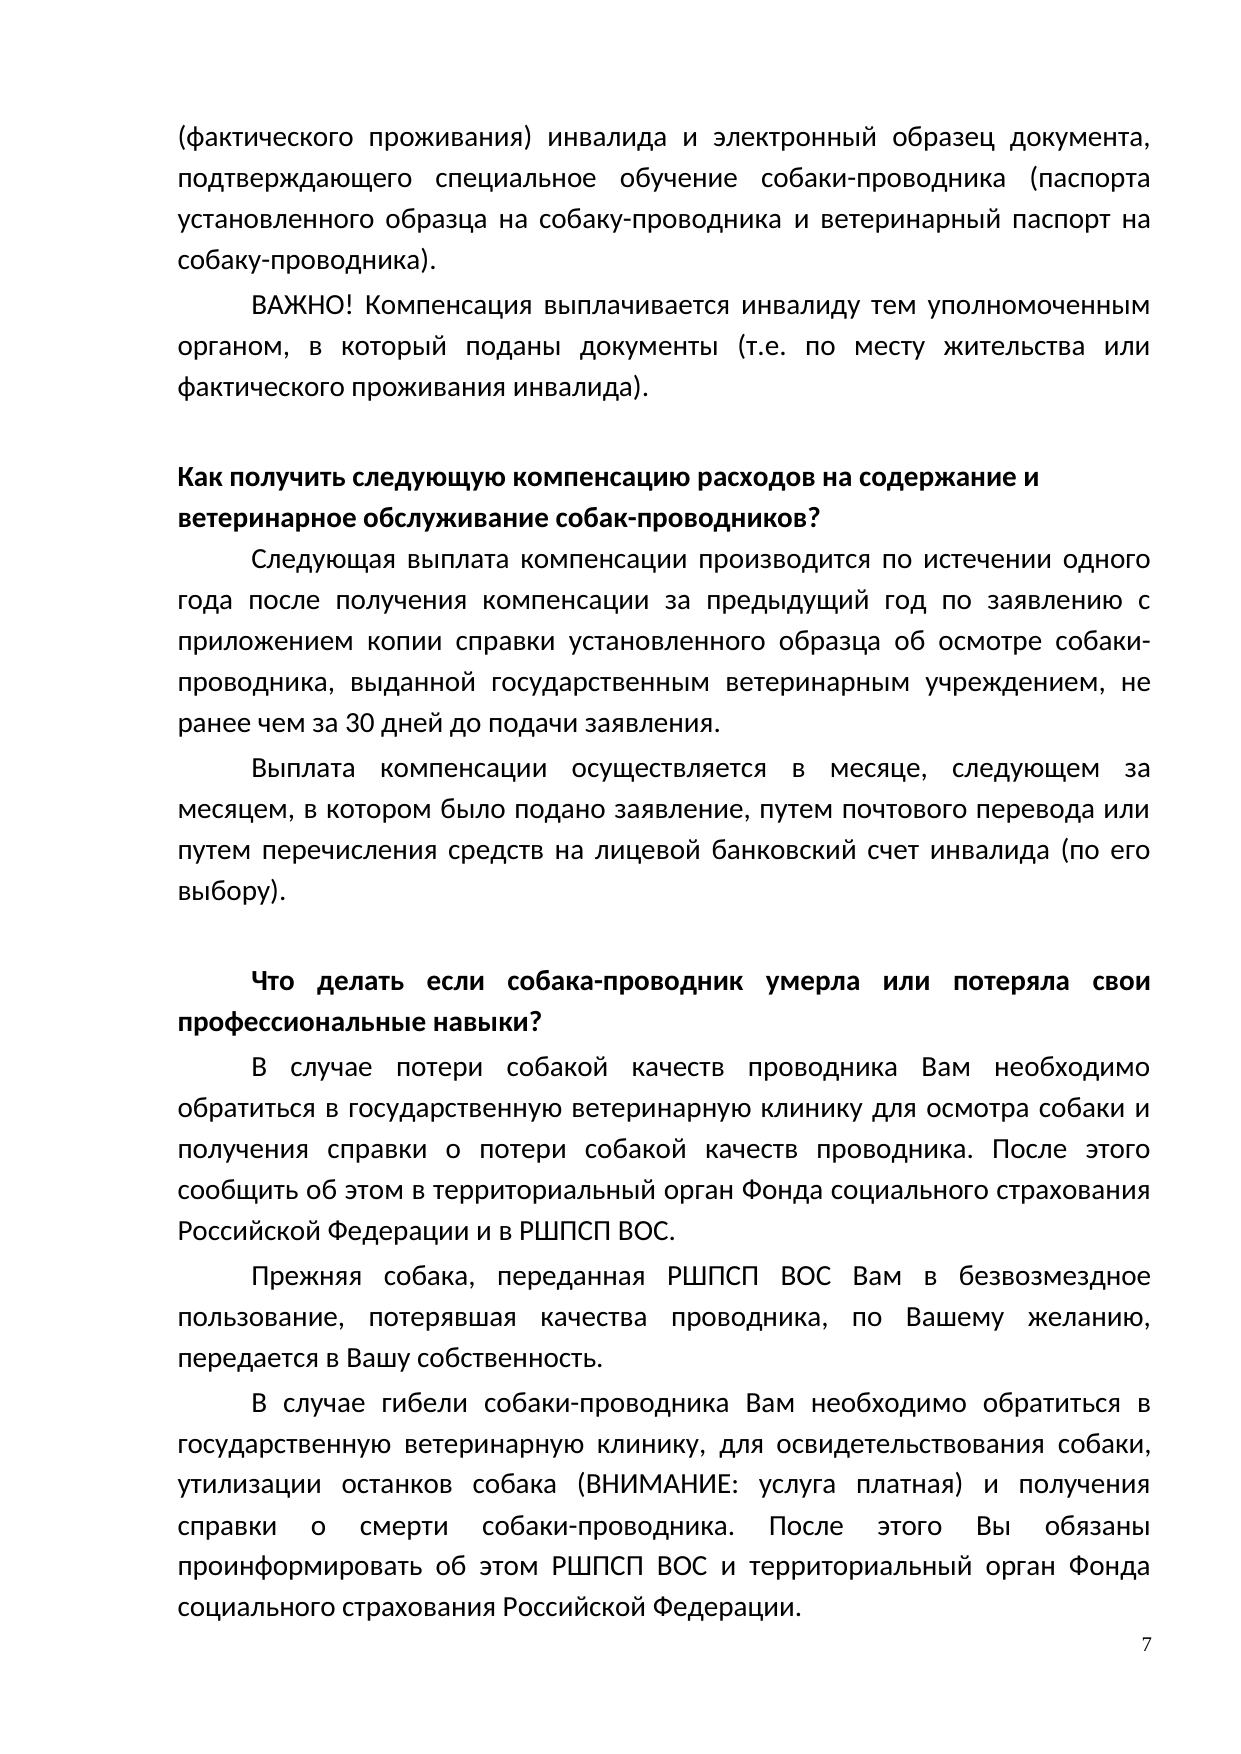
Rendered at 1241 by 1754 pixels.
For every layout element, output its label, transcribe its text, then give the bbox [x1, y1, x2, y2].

text Выплата компенсации осуществляется в месяце, следующем за месяцем, в котором было подано заявление, путем почтового перевода или путем перечисления средств на лицевой банковский счет инвалида (по его выбору). [177, 749, 1152, 907]
text В случае потери собакой качеств проводника Вам необходимо обратиться в государственную ветеринарную клинику для осмотра собаки и получения справки о потери собакой качеств проводника. После этого сообщить об этом в территориальный орган Фонда социального страхования Российской Федерации и в РШПСП ВОС. [177, 1048, 1152, 1247]
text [177, 118, 1152, 277]
text В случае гибели собаки-проводника Вам необходимо обратиться в государственную ветеринарную клинику, для освидетельствования собаки, утилизации останков собака (ВНИМАНИЕ: услуга платная) и получения справки о смерти собаки-проводника. После этого Вы обязаны проинформировать об этом РШПСП ВОС и территориальный орган Фонда социального страхования Российской Федерации. [177, 1384, 1152, 1624]
text Что делать если собака-проводник умерла или потеряла свои профессиональные навыки? [177, 962, 1152, 1038]
text Следующая выплата компенсации производится по истечении одного года после получения компенсации за предыдущий год по заявлению с приложением копии справки установленного образца об осмотре собаки-проводника, выданной государственным ветеринарным учреждением, не ранее чем за 30 дней до подачи заявления. [177, 540, 1152, 739]
text ВАЖНО! Компенсация выплачивается инвалиду тем уполномоченным органом, в который поданы документы (т.е. по месту жительства или фактического проживания инвалида). [177, 286, 1152, 403]
text Прежняя собака, переданная РШПСП ВОС Вам в безвозмездное пользование, потерявшая качества проводника, по Вашему желанию, передается в Вашу собственность. [177, 1257, 1152, 1374]
subtitle Как получить следующую компенсацию расходов на содержание и ветеринарное обслуживание собак-проводников? [177, 458, 1152, 535]
